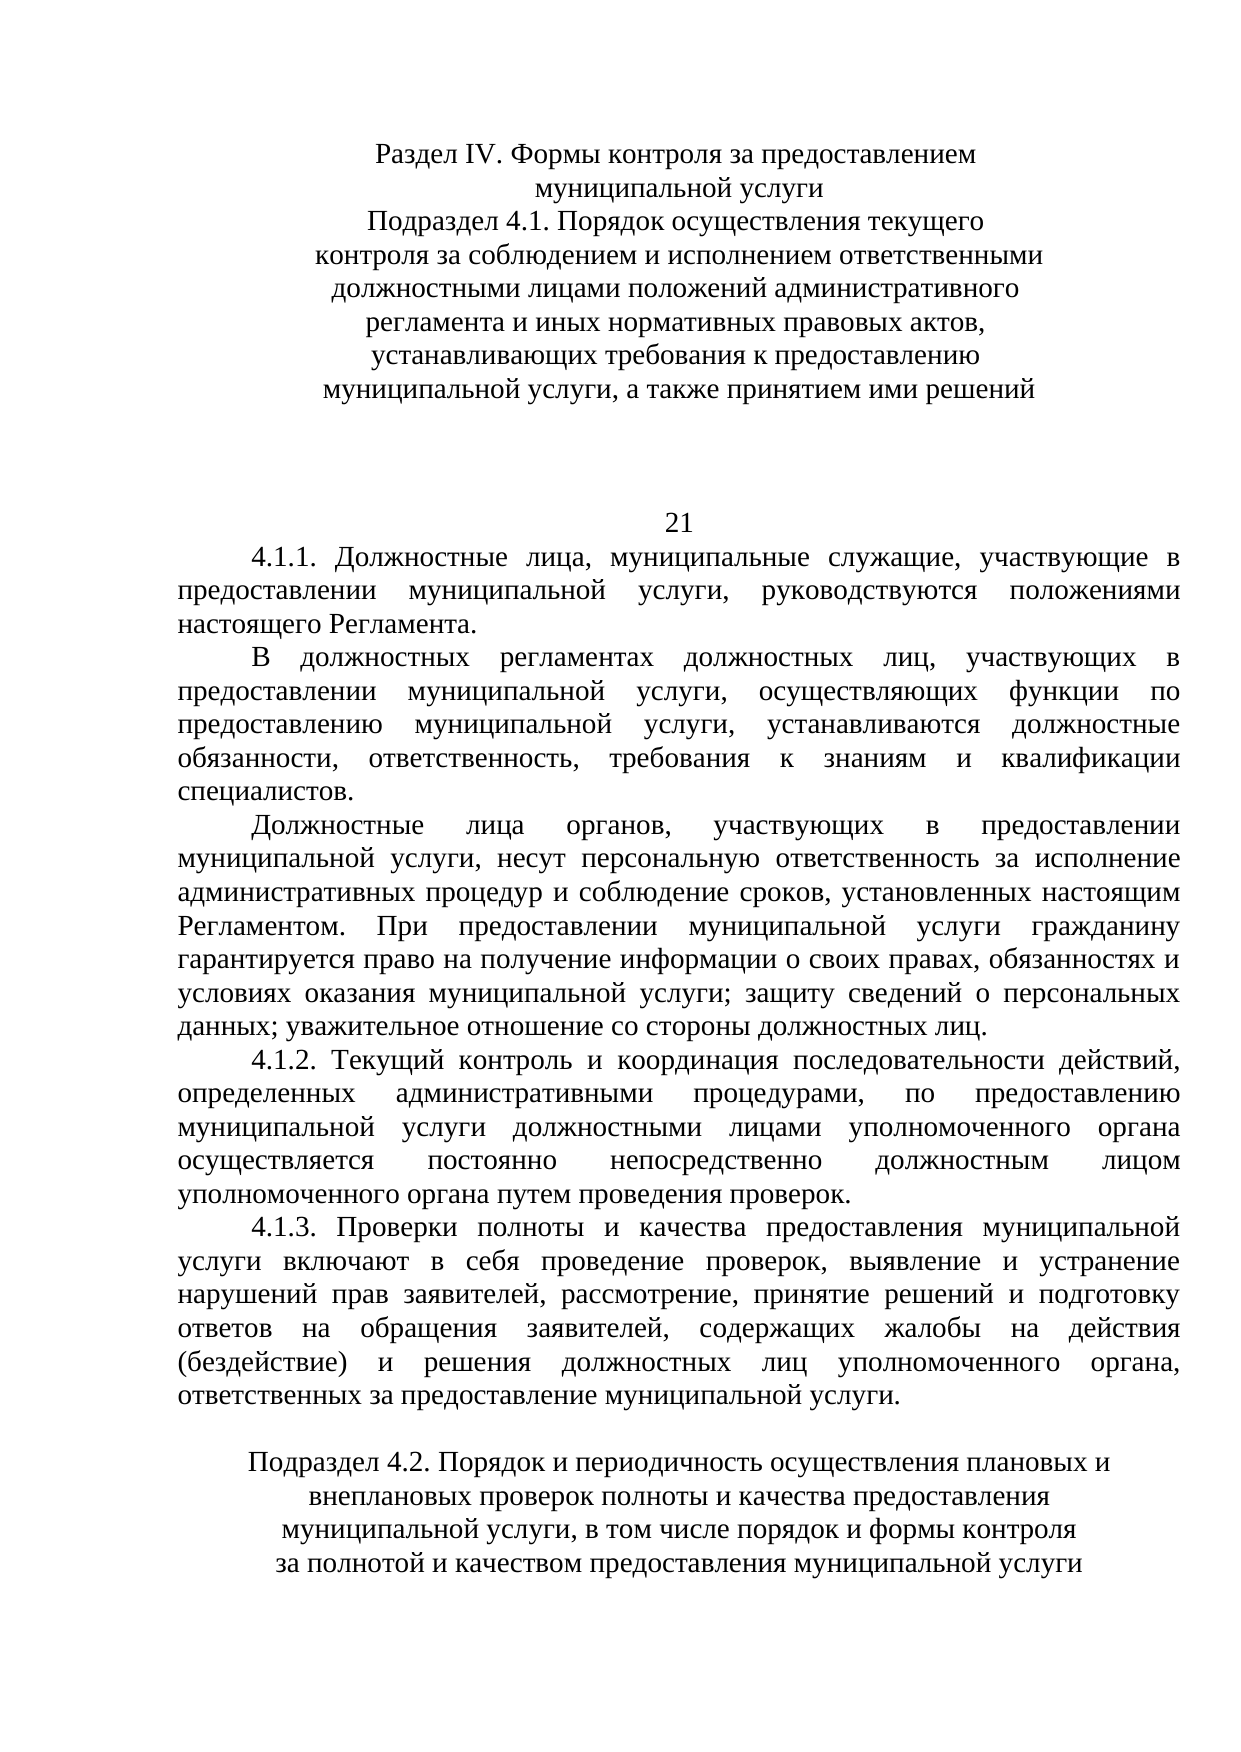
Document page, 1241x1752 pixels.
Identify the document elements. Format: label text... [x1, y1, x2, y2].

text должностными лицами положений административного регламента и иных нормативных правовых актов, устанавливающих требования к предоставлению муниципальной услуги, а также принятием ими решений [177, 270, 1181, 404]
text 4.1.3. Проверки полноты и качества предоставления муниципальной услуги включают в себя проведение проверок, выявление и устранение нарушений прав заявителей, рассмотрение, принятие решений и подготовку ответов на обращения заявителей, содержащих жалобы на действия (бездействие) и решения должностных лиц уполномоченного органа, ответственных за предоставление муниципальной услуги. [177, 1209, 1181, 1411]
text Должностные лица органов, участвующих в предоставлении муниципальной услуги, несут персональную ответственность за исполнение административных процедур и соблюдение сроков, установленных настоящим Регламентом. При предоставлении муниципальной услуги гражданину гарантируется право на получение информации о своих правах, обязанностях и условиях оказания муниципальной услуги; защиту сведений о персональных данных; уважительное отношение со стороны должностных лиц. [177, 807, 1181, 1042]
text 4.1.1. Должностные лица, муниципальные служащие, участвующие в предоставлении муниципальной услуги, руководствуются положениями настоящего Регламента. [177, 539, 1181, 639]
text 21 [177, 505, 1181, 539]
text 4.1.2. Текущий контроль и координация последовательности действий, определенных административными процедурами, по предоставлению муниципальной услуги должностными лицами уполномоченного органа осуществляется постоянно непосредственно должностным лицом уполномоченного органа путем проведения проверок. [177, 1042, 1181, 1209]
text Раздел IV. Формы контроля за предоставлением муниципальной услуги [177, 136, 1181, 203]
text за полнотой и качеством предоставления муниципальной услуги [177, 1545, 1181, 1578]
text В должностных регламентах должностных лиц, участвующих в предоставлении муниципальной услуги, осуществляющих функции по предоставлению муниципальной услуги, устанавливаются должностные обязанности, ответственность, требования к знаниям и квалификации специалистов. [177, 639, 1181, 807]
text Подраздел 4.2. Порядок и периодичность осуществления плановых и внеплановых проверок полноты и качества предоставления [177, 1444, 1181, 1511]
text муниципальной услуги, в том числе порядок и формы контроля [177, 1511, 1181, 1545]
text Подраздел 4.1. Порядок осуществления текущего контроля за соблюдением и исполнением ответственными [177, 203, 1181, 270]
